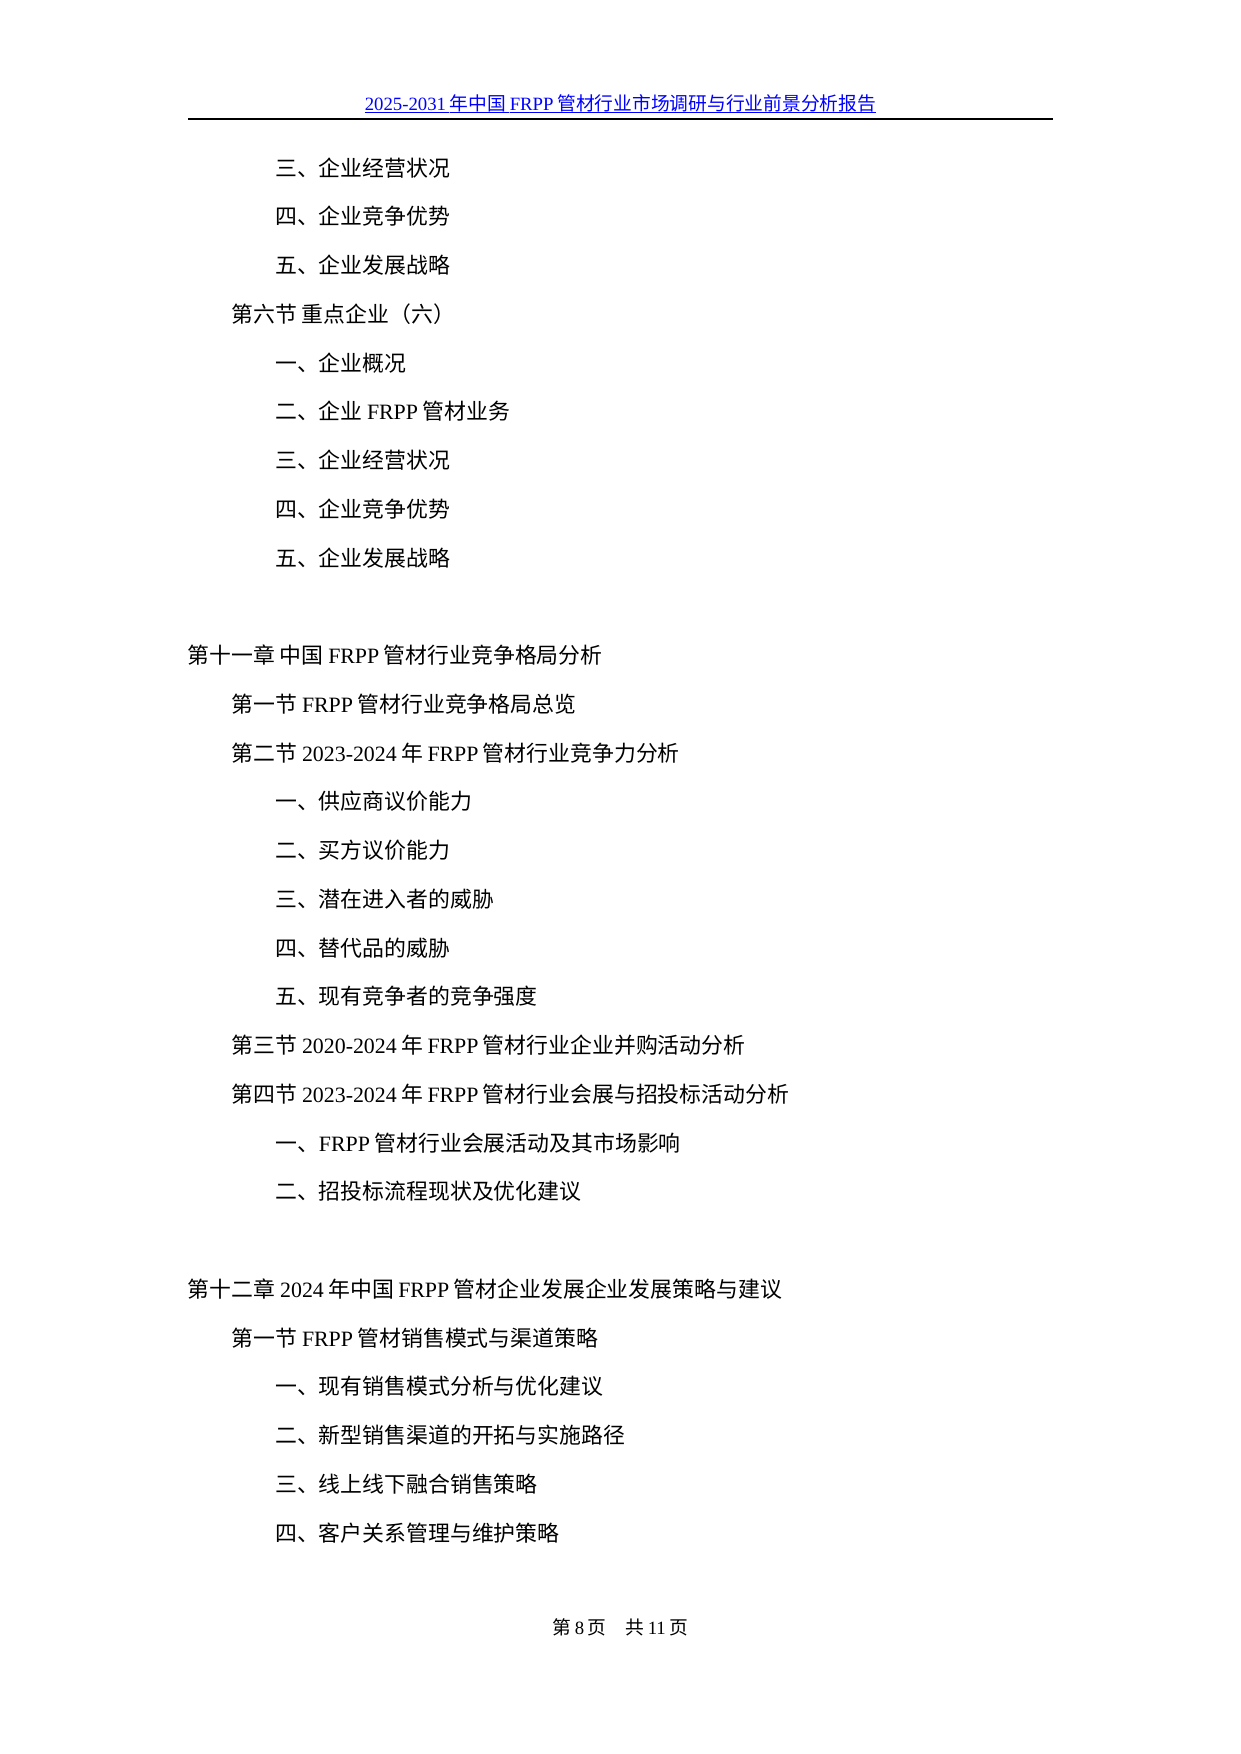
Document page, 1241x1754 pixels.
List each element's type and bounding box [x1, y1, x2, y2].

text [187, 150, 1053, 1548]
